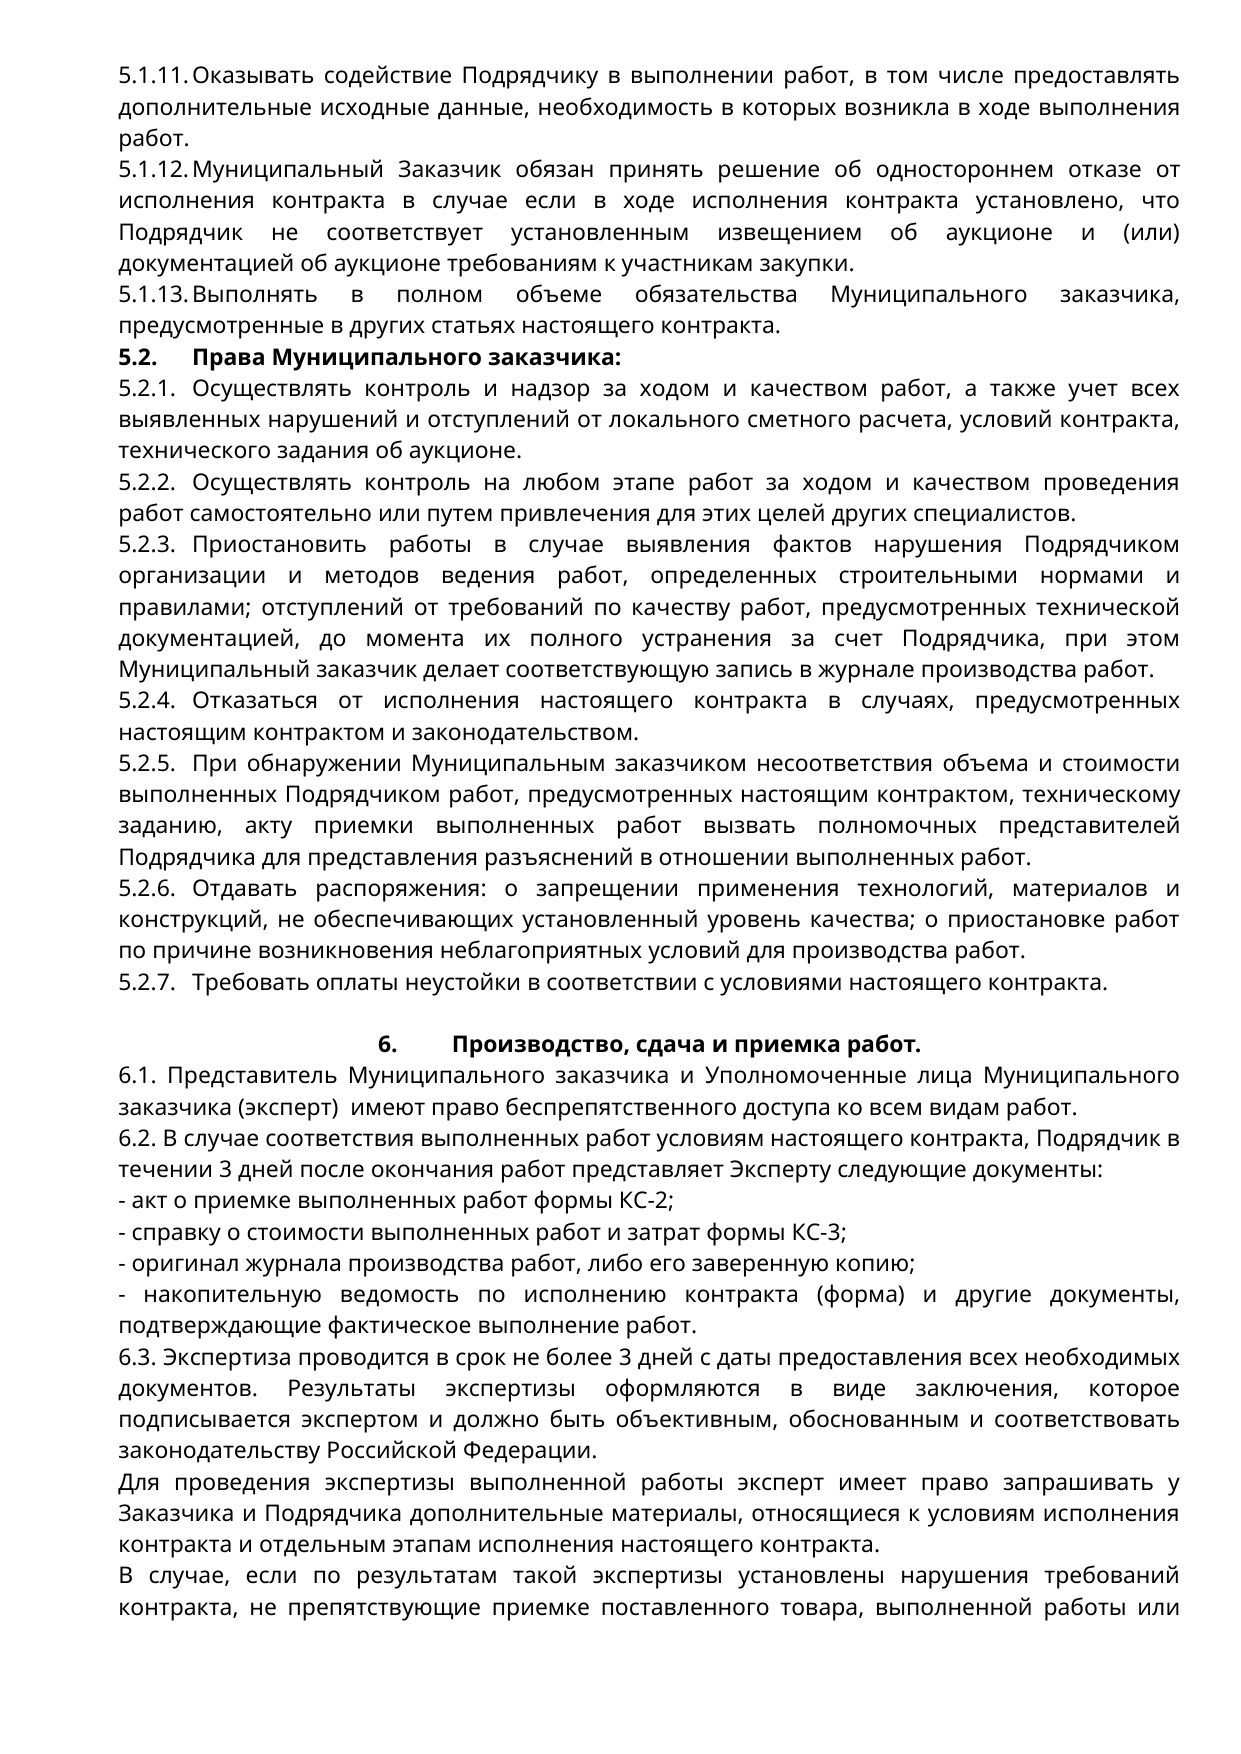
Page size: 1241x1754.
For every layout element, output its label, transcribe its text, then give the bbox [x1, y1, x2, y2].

list Отказаться от исполнения настоящего контракта в случаях, предусмотренных настоящим контрактом и законодательством. [118, 684, 1181, 747]
list Оказывать содействие Подрядчику в выполнении работ, в том числе предоставлять дополнительные исходные данные, необходимость в которых возникла в ходе выполнения работ. [118, 59, 1181, 153]
list Приостановить работы в случае выявления фактов нарушения Подрядчиком организации и методов ведения работ, определенных строительными нормами и правилами; отступлений от требований по качеству работ, предусмотренных технической документацией, до момента их полного устранения за счет Подрядчика, при этом Муниципальный заказчик делает соответствующую запись в журнале производства работ. [118, 528, 1181, 684]
text - оригинал журнала производства работ, либо его заверенную копию; [118, 1247, 1181, 1278]
list Выполнять в полном объеме обязательства Муниципального заказчика, предусмотренные в других статьях настоящего контракта. [118, 278, 1181, 340]
list При обнаружении Муниципальным заказчиком несоответствия объема и стоимости выполненных Подрядчиком работ, предусмотренных настоящим контрактом, техническому заданию, акту приемки выполненных работ вызвать полномочных представителей Подрядчика для представления разъяснений в отношении выполненных работ. [118, 747, 1181, 872]
list Осуществлять контроль на любом этапе работ за ходом и качеством проведения работ самостоятельно или путем привлечения для этих целей других специалистов. [118, 465, 1181, 528]
list Производство, сдача и приемка работ. [118, 1028, 1181, 1059]
text - акт о приемке выполненных работ формы КС-2; [118, 1184, 1181, 1215]
text 6.3. Экспертиза проводится в срок не более 3 дней с даты предоставления всех необходимых документов. Результаты экспертизы оформляются в виде заключения, которое подписывается экспертом и должно быть объективным, обоснованным и соответствовать законодательству Российской Федерации. [118, 1340, 1181, 1465]
text - накопительную ведомость по исполнению контракта (форма) и другие документы, подтверждающие фактическое выполнение работ. [118, 1278, 1181, 1340]
text 6.2. В случае соответствия выполненных работ условиям настоящего контракта, Подрядчик в течении 3 дней после окончания работ представляет Эксперту следующие документы: [118, 1122, 1181, 1184]
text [118, 1559, 1181, 1622]
text - справку о стоимости выполненных работ и затрат формы КС-3; [118, 1215, 1181, 1247]
list Отдавать распоряжения: о запрещении применения технологий, материалов и конструкций, не обеспечивающих установленный уровень качества; о приостановке работ по причине возникновения неблагоприятных условий для производства работ. [118, 872, 1181, 965]
list Муниципальный Заказчик обязан принять решение об одностороннем отказе от исполнения контракта в случае если в ходе исполнения контракта установлено, что Подрядчик не соответствует установленным извещением об аукционе и (или) документацией об аукционе требованиям к участникам закупки. [118, 153, 1181, 278]
list Требовать оплаты неустойки в соответствии с условиями настоящего контракта. [118, 965, 1181, 997]
list Осуществлять контроль и надзор за ходом и качеством работ, а также учет всех выявленных нарушений и отступлений от локального сметного расчета, условий контракта, технического задания об аукционе. [118, 372, 1181, 465]
text Для проведения экспертизы выполненной работы эксперт имеет право запрашивать у Заказчика и Подрядчика дополнительные материалы, относящиеся к условиям исполнения контракта и отдельным этапам исполнения настоящего контракта. [118, 1465, 1181, 1559]
list Права Муниципального заказчика: [118, 340, 1181, 372]
text 6.1. Представитель Муниципального заказчика и Уполномоченные лица Муниципального заказчика (эксперт) имеют право беспрепятственного доступа ко всем видам работ. [118, 1059, 1181, 1122]
